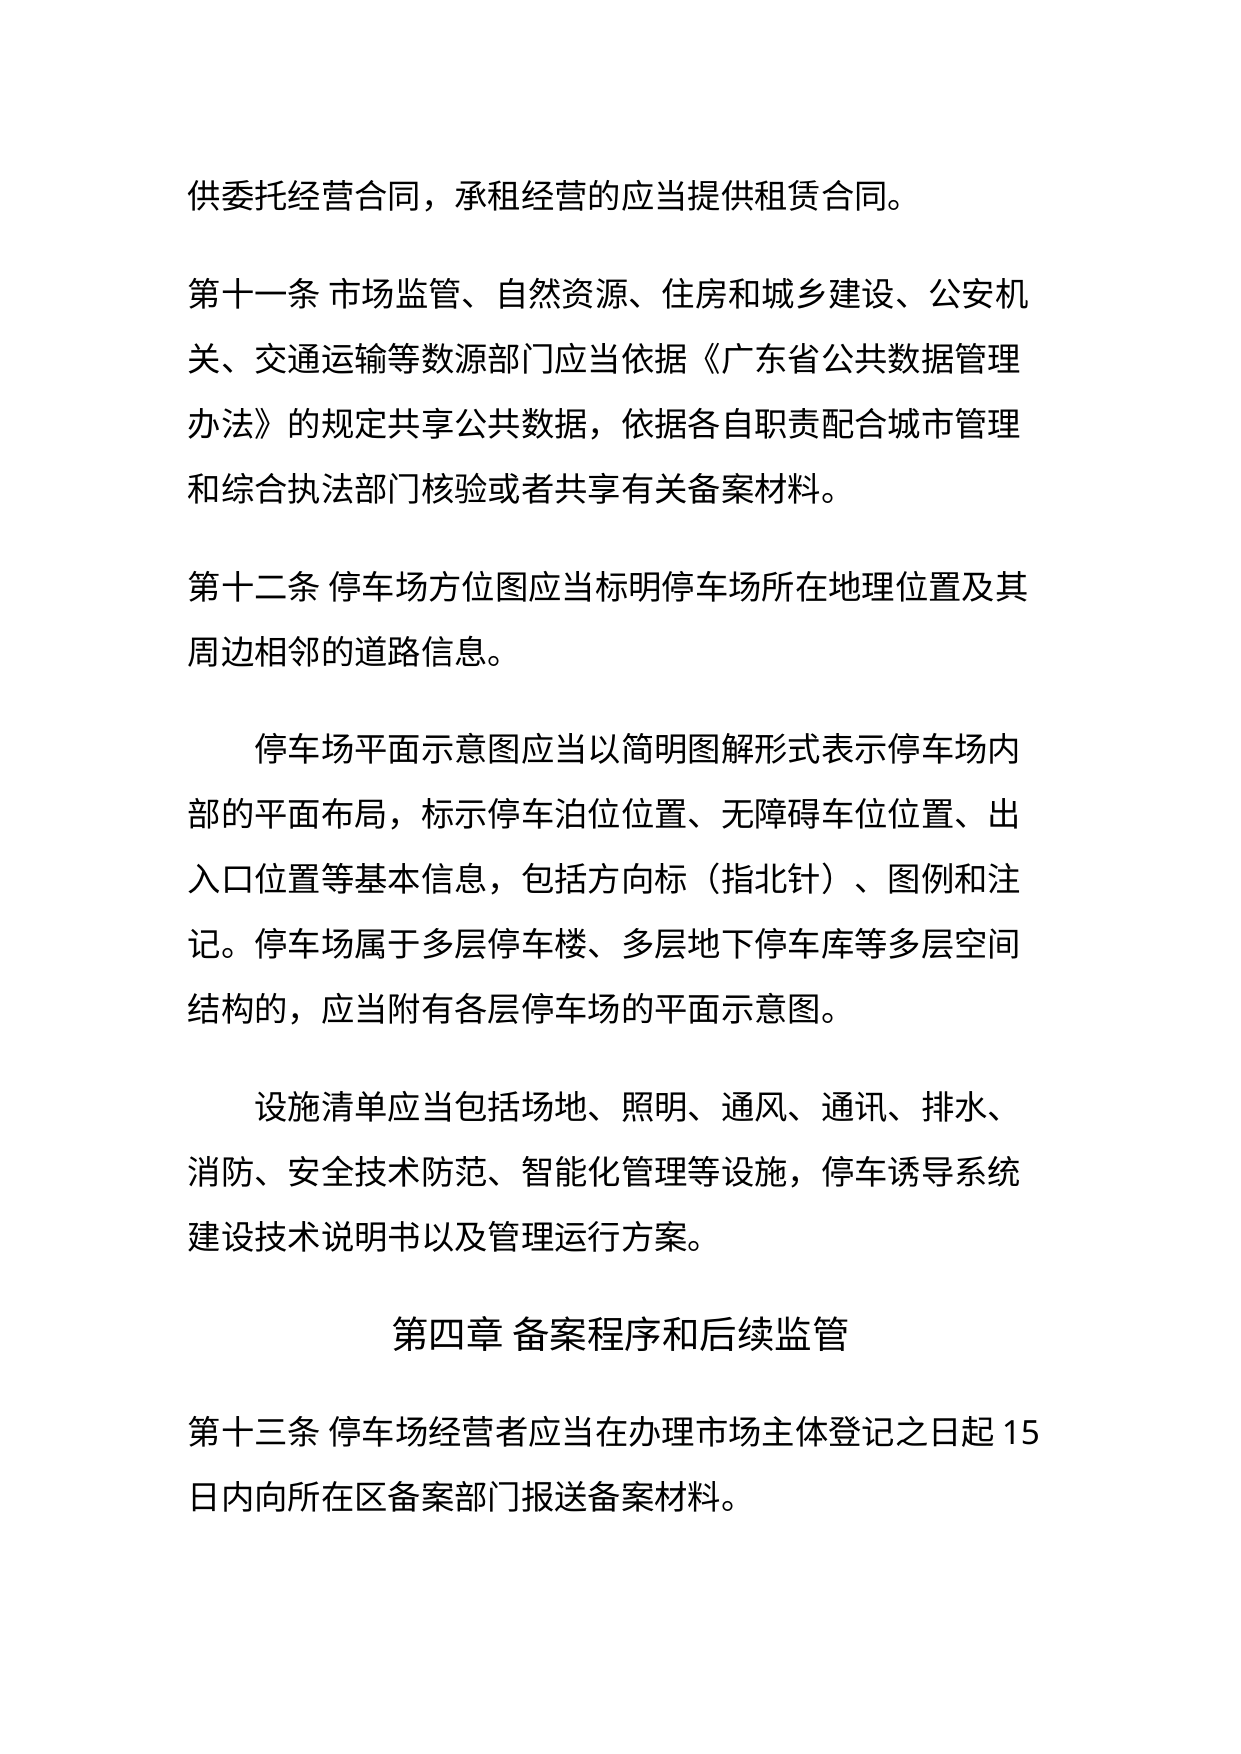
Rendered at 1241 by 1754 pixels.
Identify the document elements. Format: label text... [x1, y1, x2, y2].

list 停车场经营者应当在办理市场主体登记之日起15日内向所在区备案部门报送备案材料。 [187, 1398, 1053, 1528]
list 市场监管、自然资源、住房和城乡建设、公安机关、交通运输等数源部门应当依据《广东省公共数据管理办法》的规定共享公共数据，依据各自职责配合城市管理和综合执法部门核验或者共享有关备案材料。 [187, 259, 1053, 519]
list 停车场平面示意图应当以简明图解形式表示停车场内部的平面布局，标示停车泊位位置、无障碍车位位置、出入口位置等基本信息，包括方向标（指北针）、图例和注记。停车场属于多层停车楼、多层地下停车库等多层空间结构的，应当附有各层停车场的平面示意图。 [187, 715, 1053, 1040]
list 停车场方位图应当标明停车场所在地理位置及其周边相邻的道路信息。 [187, 552, 1053, 682]
list 设施清单应当包括场地、照明、通风、通讯、排水、消防、安全技术防范、智能化管理等设施，停车诱导系统建设技术说明书以及管理运行方案。 [187, 1072, 1053, 1267]
list 第四章 备案程序和后续监管 [187, 1300, 1053, 1365]
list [187, 162, 1053, 227]
